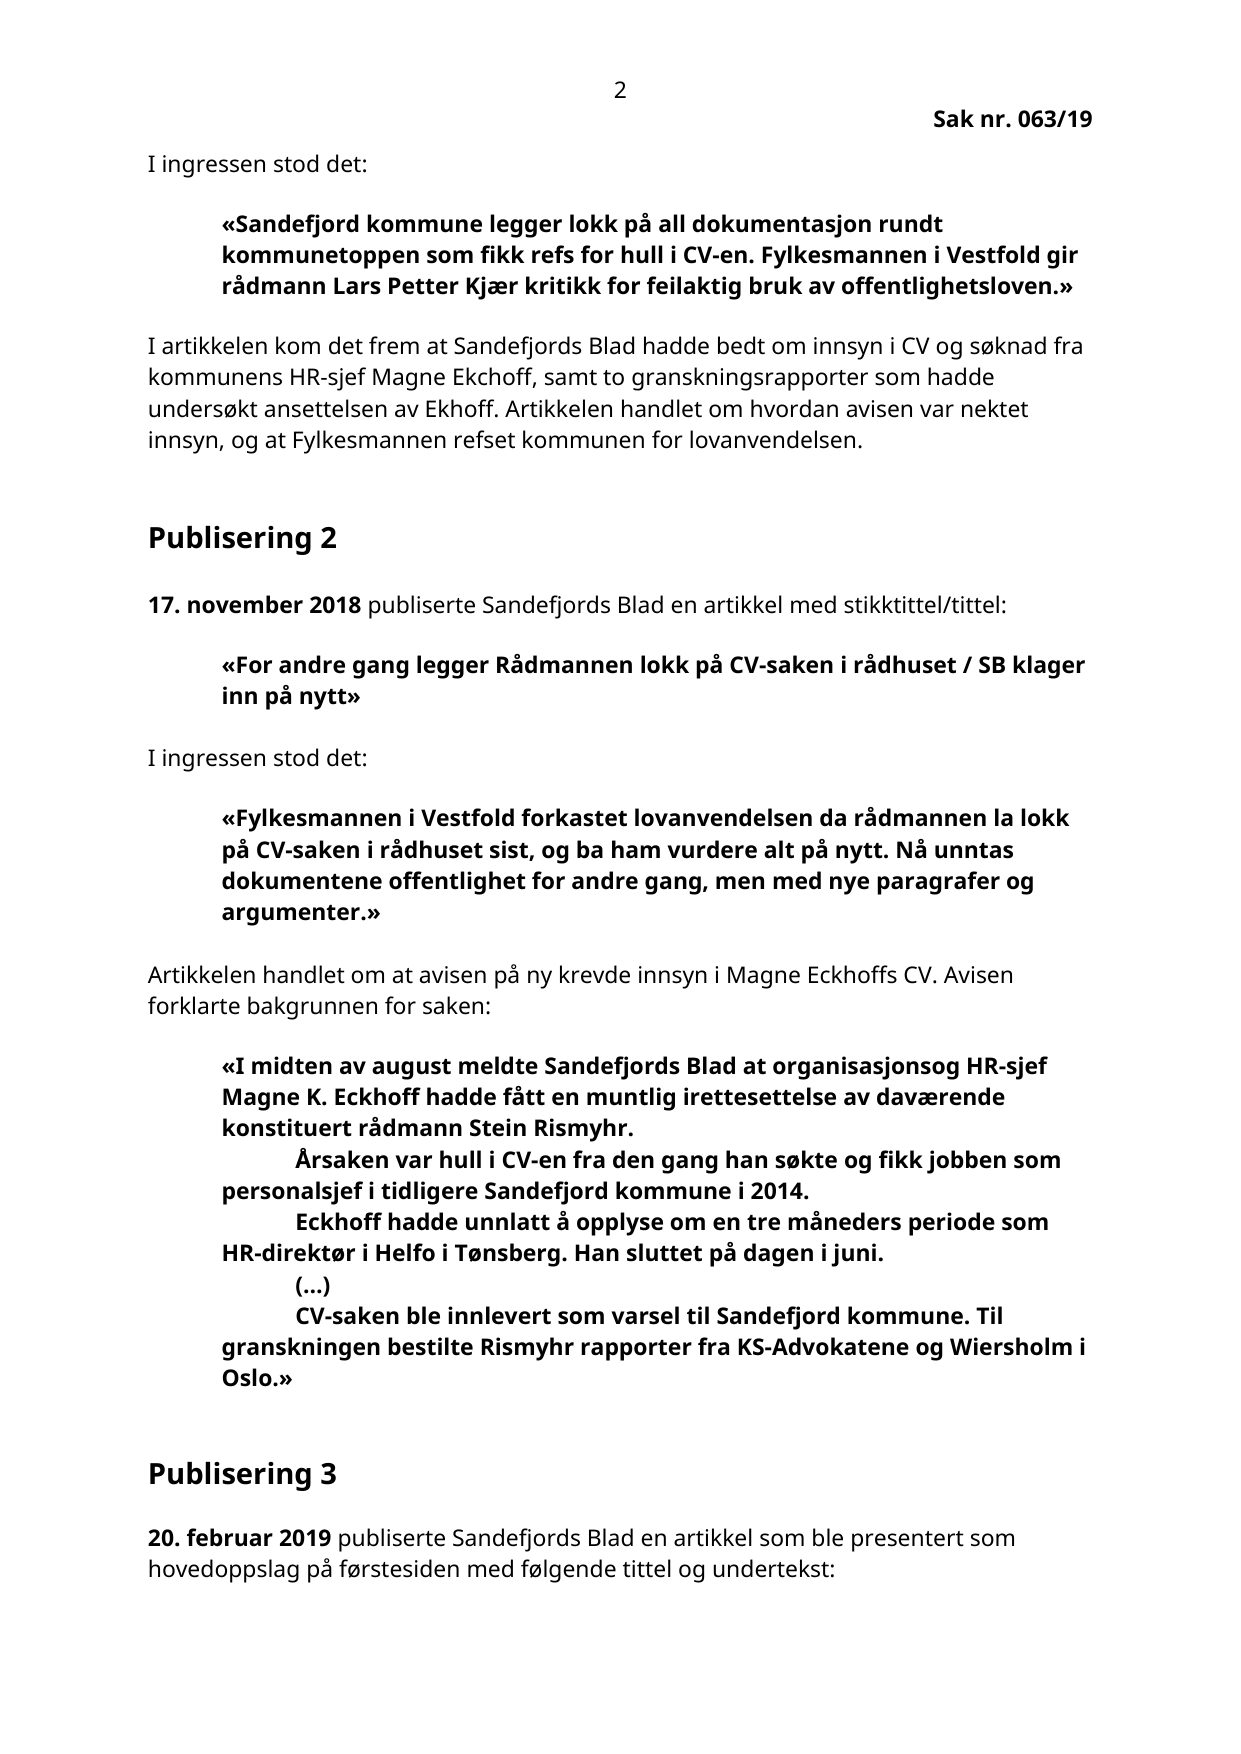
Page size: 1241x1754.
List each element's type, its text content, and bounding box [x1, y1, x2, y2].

text I ingressen stod det: [148, 711, 1093, 802]
text I ingressen stod det: [148, 148, 1093, 208]
text «For andre gang legger Rådmannen lokk på CV-saken i rådhuset / SB klager inn på nytt» [221, 648, 1093, 711]
text Eckhoff hadde unnlatt å opplyse om en tre måneders periode som HR-direktør i Helfo i Tønsberg. Han sluttet på dagen i juni. [221, 1206, 1093, 1268]
text Publisering 3 [148, 1453, 1093, 1522]
text Årsaken var hull i CV-en fra den gang han søkte og fikk jobben som personalsjef i tidligere Sandefjord kommune i 2014. [221, 1143, 1093, 1206]
text Artikkelen handlet om at avisen på ny krevde innsyn i Magne Eckhoffs CV. Avisen forklarte bakgrunnen for saken: [148, 958, 1093, 1050]
text (…) [221, 1268, 1093, 1300]
text I artikkelen kom det frem at Sandefjords Blad hadde bedt om innsyn i CV og søknad fra kommunens HR-sjef Magne Ekchoff, samt to granskningsrapporter som hadde undersøkt ansettelsen av Ekhoff. Artikkelen handlet om hvordan avisen var nektet innsyn, og at Fylkesmannen refset kommunen for lovanvendelsen. Publisering 2 17. november 2018 publiserte Sandefjords Blad en artikkel med stikktittel/tittel: [148, 330, 1093, 648]
text CV-saken ble innlevert som varsel til Sandefjord kommune. Til granskningen bestilte Rismyhr rapporter fra KS-Advokatene og Wiersholm i Oslo.» [221, 1300, 1093, 1453]
text «Sandefjord kommune legger lokk på all dokumentasjon rundt kommunetoppen som fikk refs for hull i CV-en. Fylkesmannen i Vestfold gir rådmann Lars Petter Kjær kritikk for feilaktig bruk av offentlighetsloven.» [221, 208, 1093, 330]
text 20. februar 2019 publiserte Sandefjords Blad en artikkel som ble presentert som hovedoppslag på førstesiden med følgende tittel og undertekst: [148, 1522, 1093, 1584]
text «Fylkesmannen i Vestfold forkastet lovanvendelsen da rådmannen la lokk på CV-saken i rådhuset sist, og ba ham vurdere alt på nytt. Nå unntas dokumentene offentlighet for andre gang, men med nye paragrafer og argumenter.» [221, 802, 1093, 927]
text «I midten av august meldte Sandefjords Blad at organisasjonsog HR-sjef Magne K. Eckhoff hadde fått en muntlig irettesettelse av daværende konstituert rådmann Stein Rismyhr. [221, 1050, 1093, 1143]
